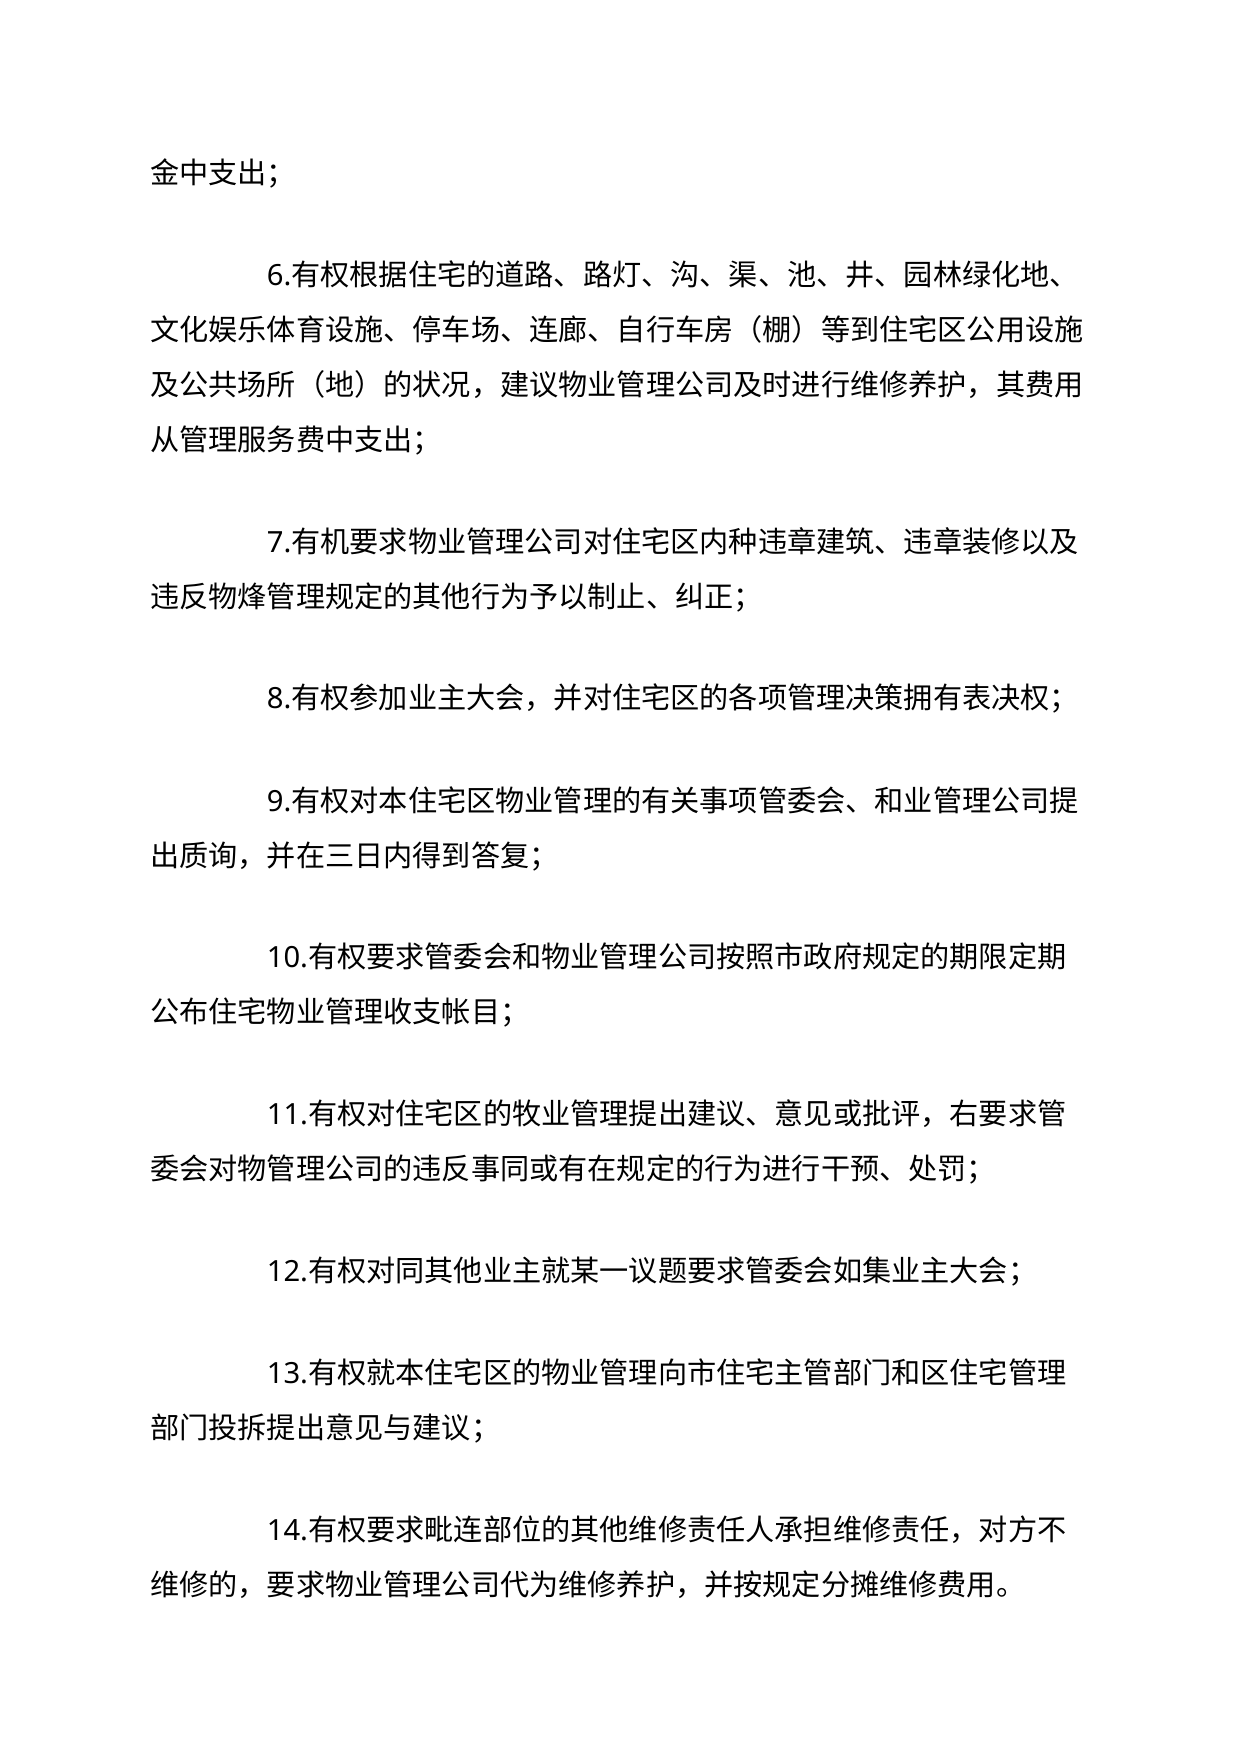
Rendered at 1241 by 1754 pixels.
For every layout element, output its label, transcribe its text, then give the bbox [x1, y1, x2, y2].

text 6.有权根据住宅的道路、路灯、沟、渠、池、井、园林绿化地、文化娱乐体育设施、停车场、连廊、自行车房（棚）等到住宅区公用设施及公共场所（地）的状况，建议物业管理公司及时进行维修养护，其费用从管理服务费中支出； [150, 252, 1090, 459]
text 9.有权对本住宅区物业管理的有关事项管委会、和业管理公司提出质询，并在三日内得到答复； [150, 777, 1090, 874]
text 7.有机要求物业管理公司对住宅区内种违章建筑、违章装修以及违反物烽管理规定的其他行为予以制止、纠正； [150, 518, 1090, 616]
text 12.有权对同其他业主就某一议题要求管委会如集业主大会； [150, 1247, 1090, 1290]
text 8.有权参加业主大会，并对住宅区的各项管理决策拥有表决权； [150, 675, 1090, 717]
text 14.有权要求毗连部位的其他维修责任人承担维修责任，对方不维修的，要求物业管理公司代为维修养护，并按规定分摊维修费用。 [150, 1506, 1090, 1603]
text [150, 150, 1090, 192]
text 10.有权要求管委会和物业管理公司按照市政府规定的期限定期公布住宅物业管理收支帐目； [150, 934, 1090, 1031]
text 11.有权对住宅区的牧业管理提出建议、意见或批评，右要求管委会对物管理公司的违反事同或有在规定的行为进行干预、处罚； [150, 1091, 1090, 1188]
text 13.有权就本住宅区的物业管理向市住宅主管部门和区住宅管理部门投拆提出意见与建议； [150, 1349, 1090, 1447]
